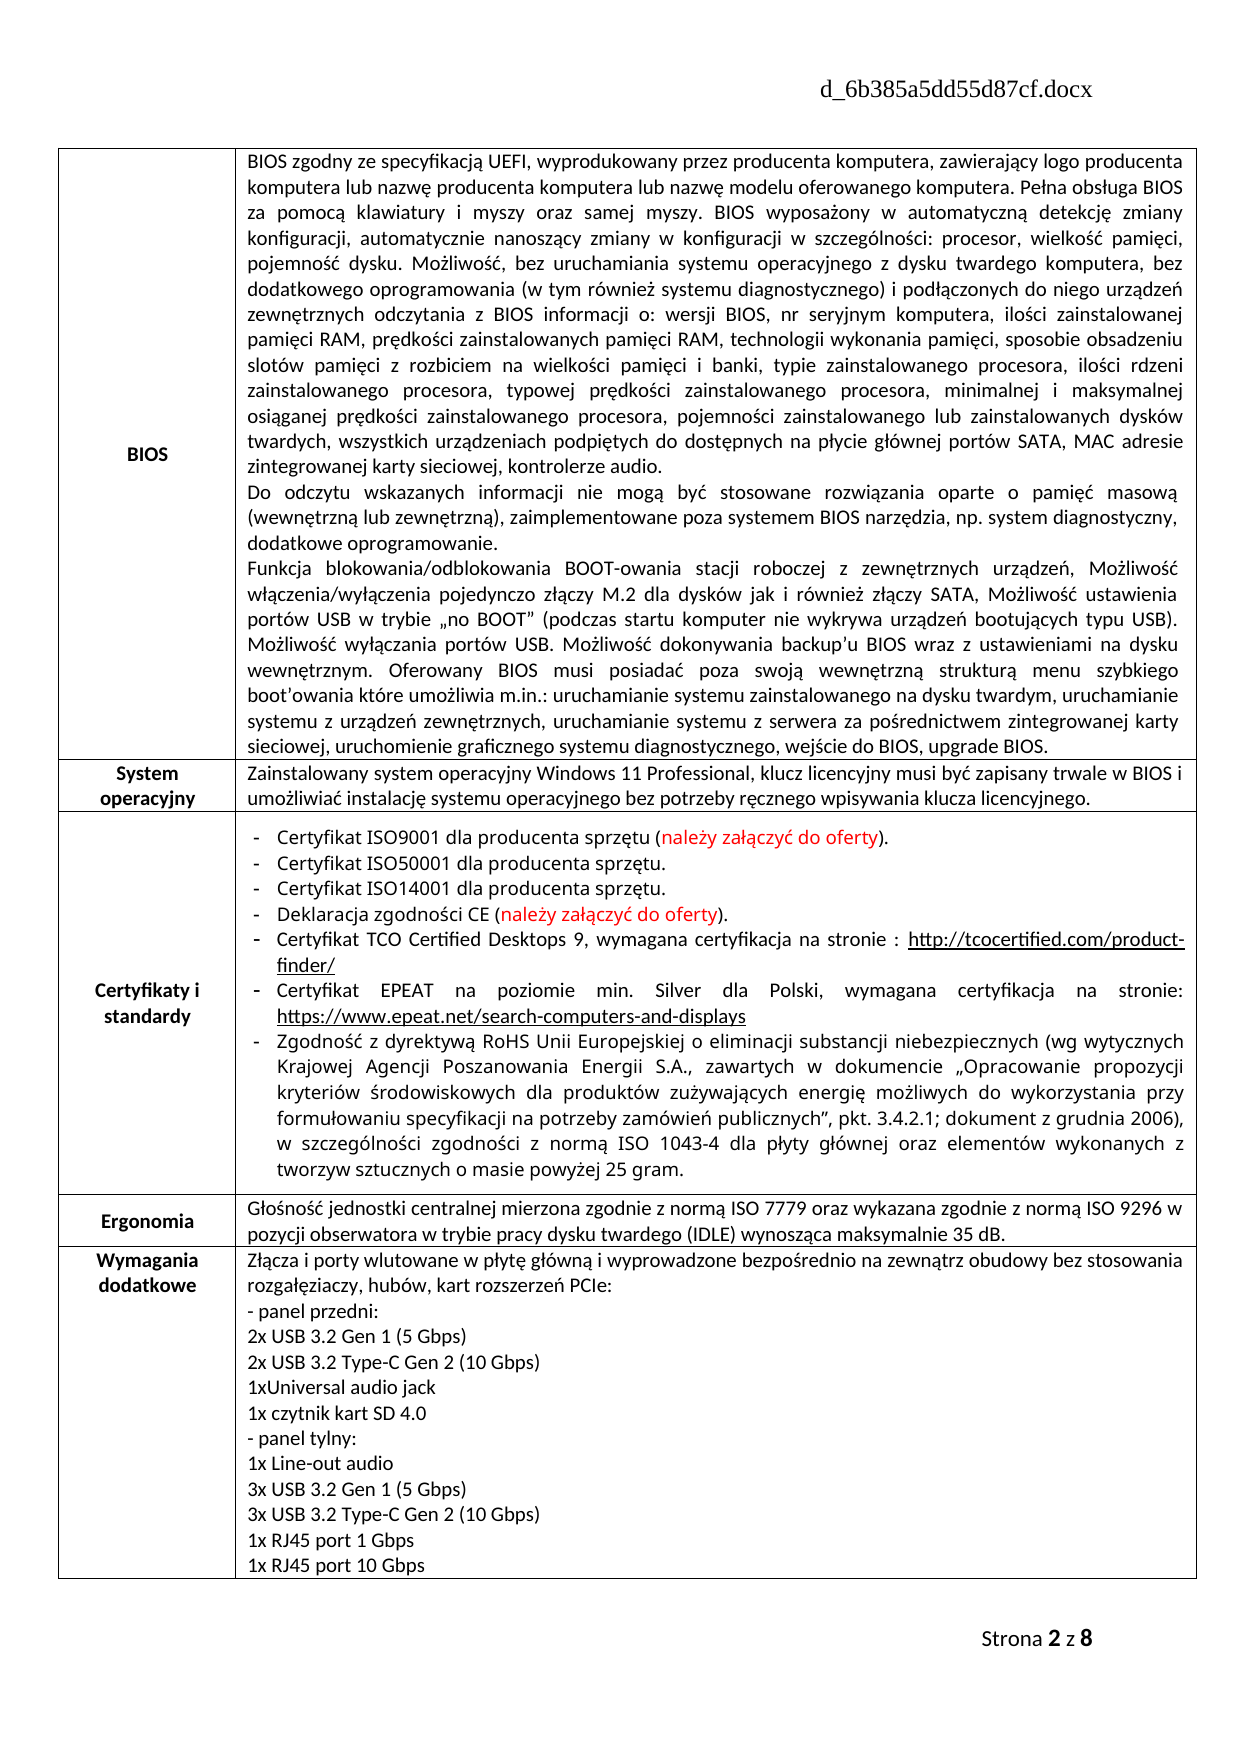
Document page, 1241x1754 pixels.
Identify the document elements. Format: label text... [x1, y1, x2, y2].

table_cell BIOS zgodny ze specyfikacją UEFI, wyprodukowany przez producenta komputera, zawierający logo producenta komputera lub nazwę producenta komputera lub nazwę modelu oferowanego komputera. Pełna obsługa BIOS za pomocą klawiatury i myszy oraz samej myszy. BIOS wyposażony w automatyczną detekcję zmiany konfiguracji, automatycznie nanoszący zmiany w konfiguracji w szczególności: procesor, wielkość pamięci, pojemność dysku. Możliwość, bez uruchamiania systemu operacyjnego z dysku twardego komputera, bez dodatkowego oprogramowania (w tym również systemu diagnostycznego) i podłączonych do niego urządzeń zewnętrznych odczytania z BIOS informacji o: wersji BIOS, nr seryjnym komputera, ilości zainstalowanej pamięci RAM, prędkości zainstalowanych pamięci RAM, technologii wykonania pamięci, sposobie obsadzeniu slotów pamięci z rozbiciem na wielkości pamięci i banki, typie zainstalowanego procesora, ilości rdzeni zainstalowanego procesora, typowej prędkości zainstalowanego procesora, minimalnej i maksymalnej osiąganej prędkości zainstalowanego procesora, pojemności zainstalowanego lub zainstalowanych dysków twardych, wszystkich urządzeniach podpiętych do dostępnych na płycie głównej portów SATA, MAC adresie zintegrowanej karty sieciowej, kontrolerze audio. Do odczytu wskazanych informacji nie mogą być stosowane rozwiązania oparte o pamięć masową (wewnętrzną lub zewnętrzną), zaimplementowane poza systemem BIOS narzędzia, np. system diagnostyczny, dodatkowe oprogramowanie. Funkcja blokowania/odblokowania BOOT-owania stacji roboczej z zewnętrznych urządzeń, Możliwość włączenia/wyłączenia pojedynczo złączy M.2 dla dysków jak i również złączy SATA, Możliwość ustawienia portów USB w trybie „no BOOT” (podczas startu komputer nie wykrywa urządzeń bootujących typu USB). Możliwość wyłączania portów USB. Możliwość dokonywania backup’u BIOS wraz z ustawieniami na dysku wewnętrznym. Oferowany BIOS musi posiadać poza swoją wewnętrzną strukturą menu szybkiego boot’owania które umożliwia m.in.: uruchamianie systemu zainstalowanego na dysku twardym, uruchamianie systemu z urządzeń zewnętrznych, uruchamianie systemu z serwera za pośrednictwem zintegrowanej karty sieciowej, uruchomienie graficznego systemu diagnostycznego, wejście do BIOS, upgrade BIOS. [236, 149, 1196, 759]
table_cell Ergonomia [59, 1195, 235, 1246]
table_cell Wymagania dodatkowe [59, 1247, 235, 1578]
table_cell Certyfikat ISO9001 dla producenta sprzętu (należy załączyć do oferty). Certyfikat ISO50001 dla producenta sprzętu. Certyfikat ISO14001 dla producenta sprzętu. Deklaracja zgodności CE (należy załączyć do oferty). Certyfikat TCO Certified Desktops 9, wymagana certyfikacja na stronie : http://tcocertified.com/product-finder/ Certyfikat EPEAT na poziomie min. Silver dla Polski, wymagana certyfikacja na stronie: https://www.epeat.net/search-computers-and-displays Zgodność z dyrektywą RoHS Unii Europejskiej o eliminacji substancji niebezpiecznych (wg wytycznych Krajowej Agencji Poszanowania Energii S.A., zawartych w dokumencie „Opracowanie propozycji kryteriów środowiskowych dla produktów zużywających energię możliwych do wykorzystania przy formułowaniu specyfikacji na potrzeby zamówień publicznych”, pkt. 3.4.2.1; dokument z grudnia 2006), w szczególności zgodności z normą ISO 1043-4 dla płyty głównej oraz elementów wykonanych z tworzyw sztucznych o masie powyżej 25 gram. [236, 812, 1196, 1194]
table_cell BIOS [59, 149, 235, 759]
table_cell Głośność jednostki centralnej mierzona zgodnie z normą ISO 7779 oraz wykazana zgodnie z normą ISO 9296 w pozycji obserwatora w trybie pracy dysku twardego (IDLE) wynosząca maksymalnie 35 dB. [236, 1195, 1196, 1246]
table_cell System operacyjny [59, 760, 235, 811]
table_cell Zainstalowany system operacyjny Windows 11 Professional, klucz licencyjny musi być zapisany trwale w BIOS i umożliwiać instalację systemu operacyjnego bez potrzeby ręcznego wpisywania klucza licencyjnego. [236, 760, 1196, 811]
table_cell Certyfikaty i standardy [59, 812, 235, 1194]
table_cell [236, 1247, 1196, 1578]
